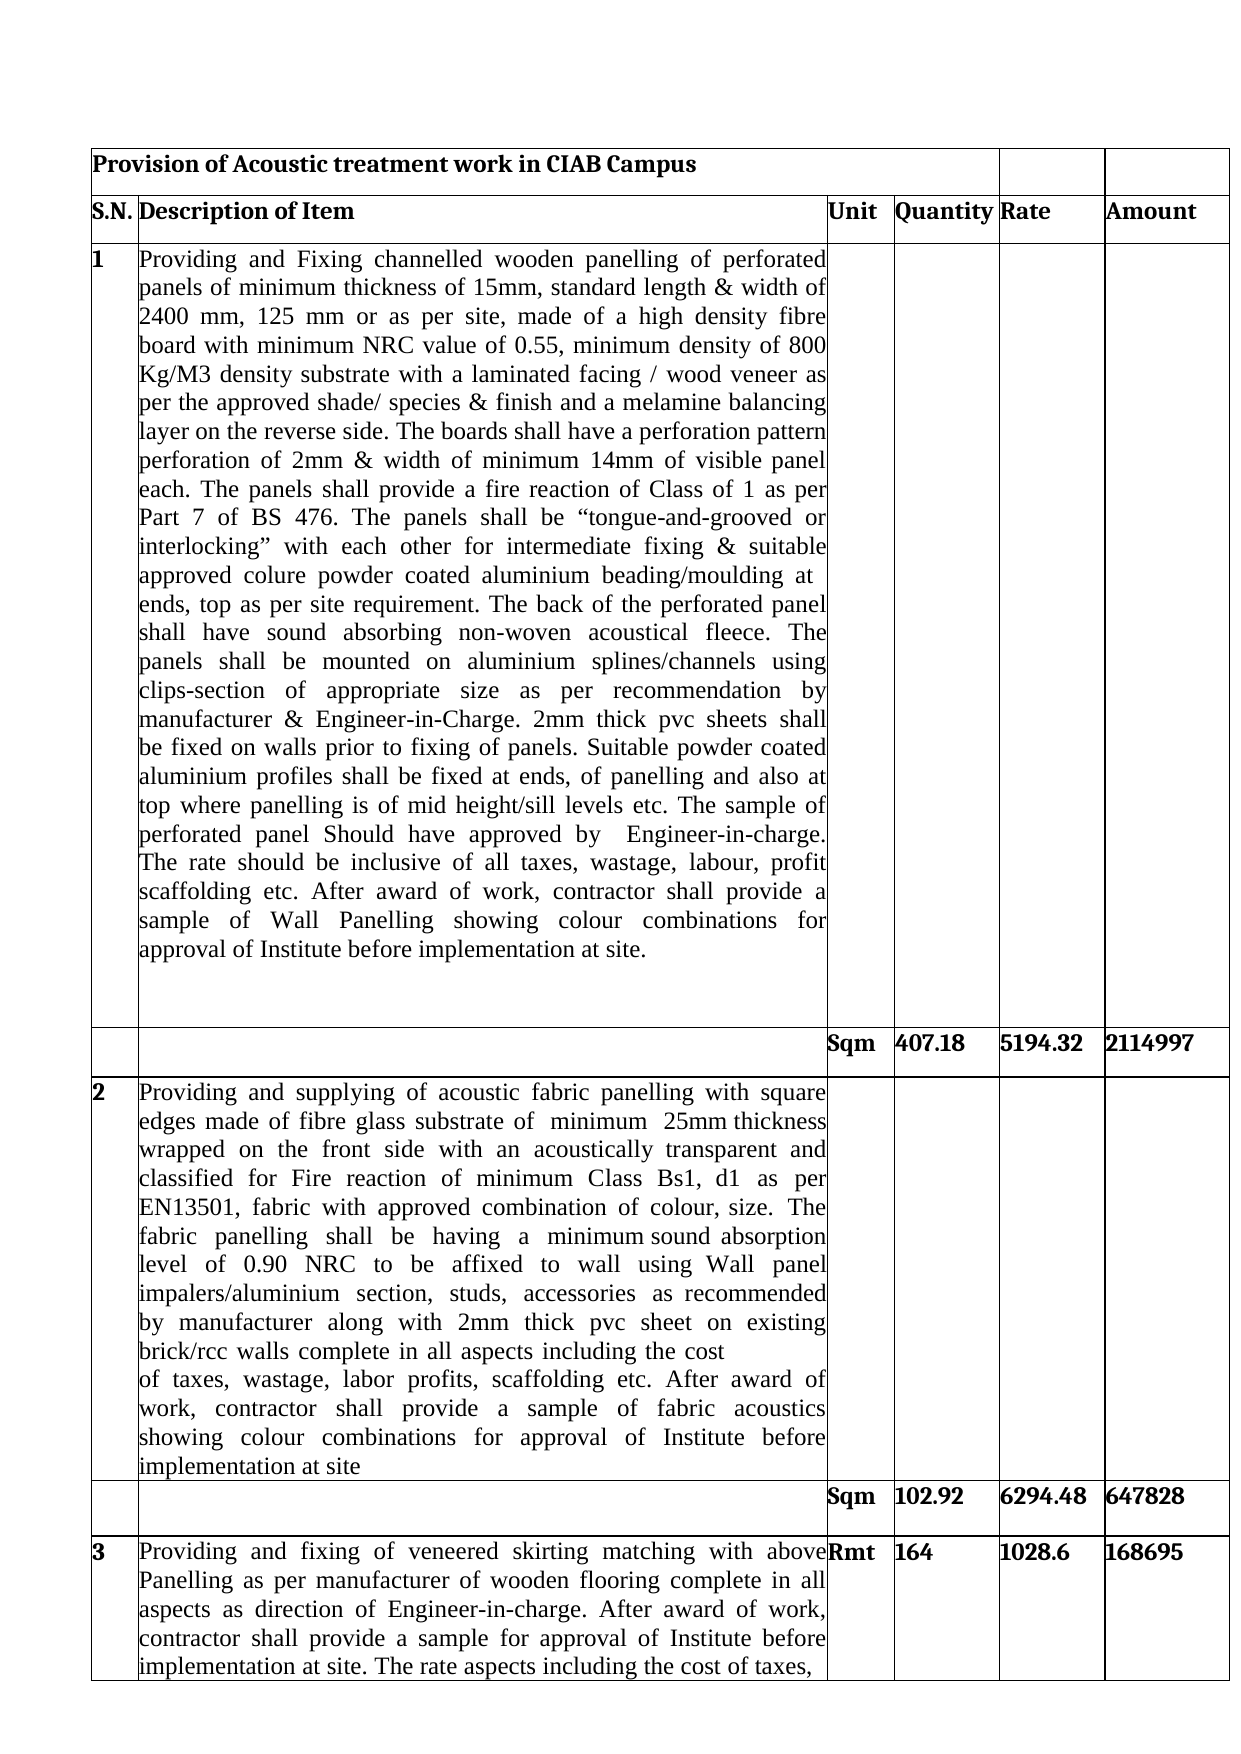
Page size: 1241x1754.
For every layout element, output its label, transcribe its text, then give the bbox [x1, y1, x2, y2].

table_cell S.N. [92, 196, 138, 243]
table_cell 407.18 [895, 1028, 999, 1076]
table_cell Rate [1000, 196, 1104, 243]
table_cell 2114997 [1106, 1028, 1229, 1076]
table_cell Amount [1106, 196, 1229, 243]
table_cell Description of Item [139, 196, 827, 243]
table_cell 164 [895, 1537, 999, 1680]
table_cell [1000, 1078, 1104, 1480]
table_cell Unit [828, 196, 894, 243]
table_cell 2 [92, 1078, 138, 1480]
table_header [1000, 149, 1104, 195]
table_cell 6294.48 [1000, 1481, 1104, 1535]
table_cell Rmt [828, 1537, 894, 1680]
table_cell 102.92 [895, 1481, 999, 1535]
table_cell 168695 [1106, 1537, 1229, 1680]
table_cell [895, 244, 999, 1027]
table_cell 647828 [1106, 1481, 1229, 1535]
table_cell Providing and fixing of veneered skirting matching with above Panelling as per manufacturer of wooden flooring complete in all aspects as direction of Engineer-in-charge. After award of work, contractor shall provide a sample for approval of Institute before implementation at site. The rate aspects including the cost of taxes, [139, 1537, 827, 1680]
table_cell 1 [92, 244, 138, 1027]
table_cell [1000, 244, 1104, 1027]
table_cell Sqm [828, 1481, 894, 1535]
table_cell [139, 1481, 827, 1535]
table_cell [828, 244, 894, 1027]
table_header Provision of Acoustic treatment work in CIAB Campus [92, 149, 999, 195]
table_cell [828, 1078, 894, 1480]
table_header [1106, 149, 1229, 195]
table_cell Providing and Fixing channelled wooden panelling of perforated panels of minimum thickness of 15mm, standard length & width of 2400 mm, 125 mm or as per site, made of a high density fibre board with minimum NRC value of 0.55, minimum density of 800 Kg/M3 density substrate with a laminated facing / wood veneer as per the approved shade/ species & finish and a melamine balancing layer on the reverse side. The boards shall have a perforation pattern perforation of 2mm & width of minimum 14mm of visible panel each. The panels shall provide a fire reaction of Class of 1 as per Part 7 of BS 476. The panels shall be “tongue-and-grooved or interlocking” with each other for intermediate fixing & suitable approved colure powder coated aluminium beading/moulding at ends, top as per site requirement. The back of the perforated panel shall have sound absorbing non-woven acoustical fleece. The panels shall be mounted on aluminium splines/channels using clips-section of appropriate size as per recommendation by manufacturer & Engineer-in-Charge. 2mm thick pvc sheets shall be fixed on walls prior to fixing of panels. Suitable powder coated aluminium profiles shall be fixed at ends, of panelling and also at top where panelling is of mid height/sill levels etc. The sample of perforated panel Should have approved by Engineer-in-charge. The rate should be inclusive of all taxes, wastage, labour, profit scaffolding etc. After award of work, contractor shall provide a sample of Wall Panelling showing colour combinations for approval of Institute before implementation at site. [139, 244, 827, 1027]
table_cell [139, 1028, 827, 1076]
table_cell [1106, 1078, 1229, 1480]
table_cell [92, 1481, 138, 1535]
table_cell Quantity [895, 196, 999, 243]
table_cell [895, 1078, 999, 1480]
table_cell [92, 1028, 138, 1076]
table_cell 1028.6 [1000, 1537, 1104, 1680]
table_cell [1106, 244, 1229, 1027]
table_cell Providing and supplying of acoustic fabric panelling with square edges made of fibre glass substrate of minimum 25mm thickness wrapped on the front side with an acoustically transparent and classified for Fire reaction of minimum Class Bs1, d1 as per EN13501, fabric with approved combination of colour, size. The fabric panelling shall be having a minimum sound absorption level of 0.90 NRC to be affixed to wall using Wall panel impalers/aluminium section, studs, accessories as recommended by manufacturer along with 2mm thick pvc sheet on existing brick/rcc walls complete in all aspects including the cost of taxes, wastage, labor profits, scaffolding etc. After award of work, contractor shall provide a sample of fabric acoustics showing colour combinations for approval of Institute before implementation at site [139, 1078, 827, 1480]
table_cell 5194.32 [1000, 1028, 1104, 1076]
table_cell Sqm [828, 1028, 894, 1076]
table_cell 3 [92, 1537, 138, 1680]
